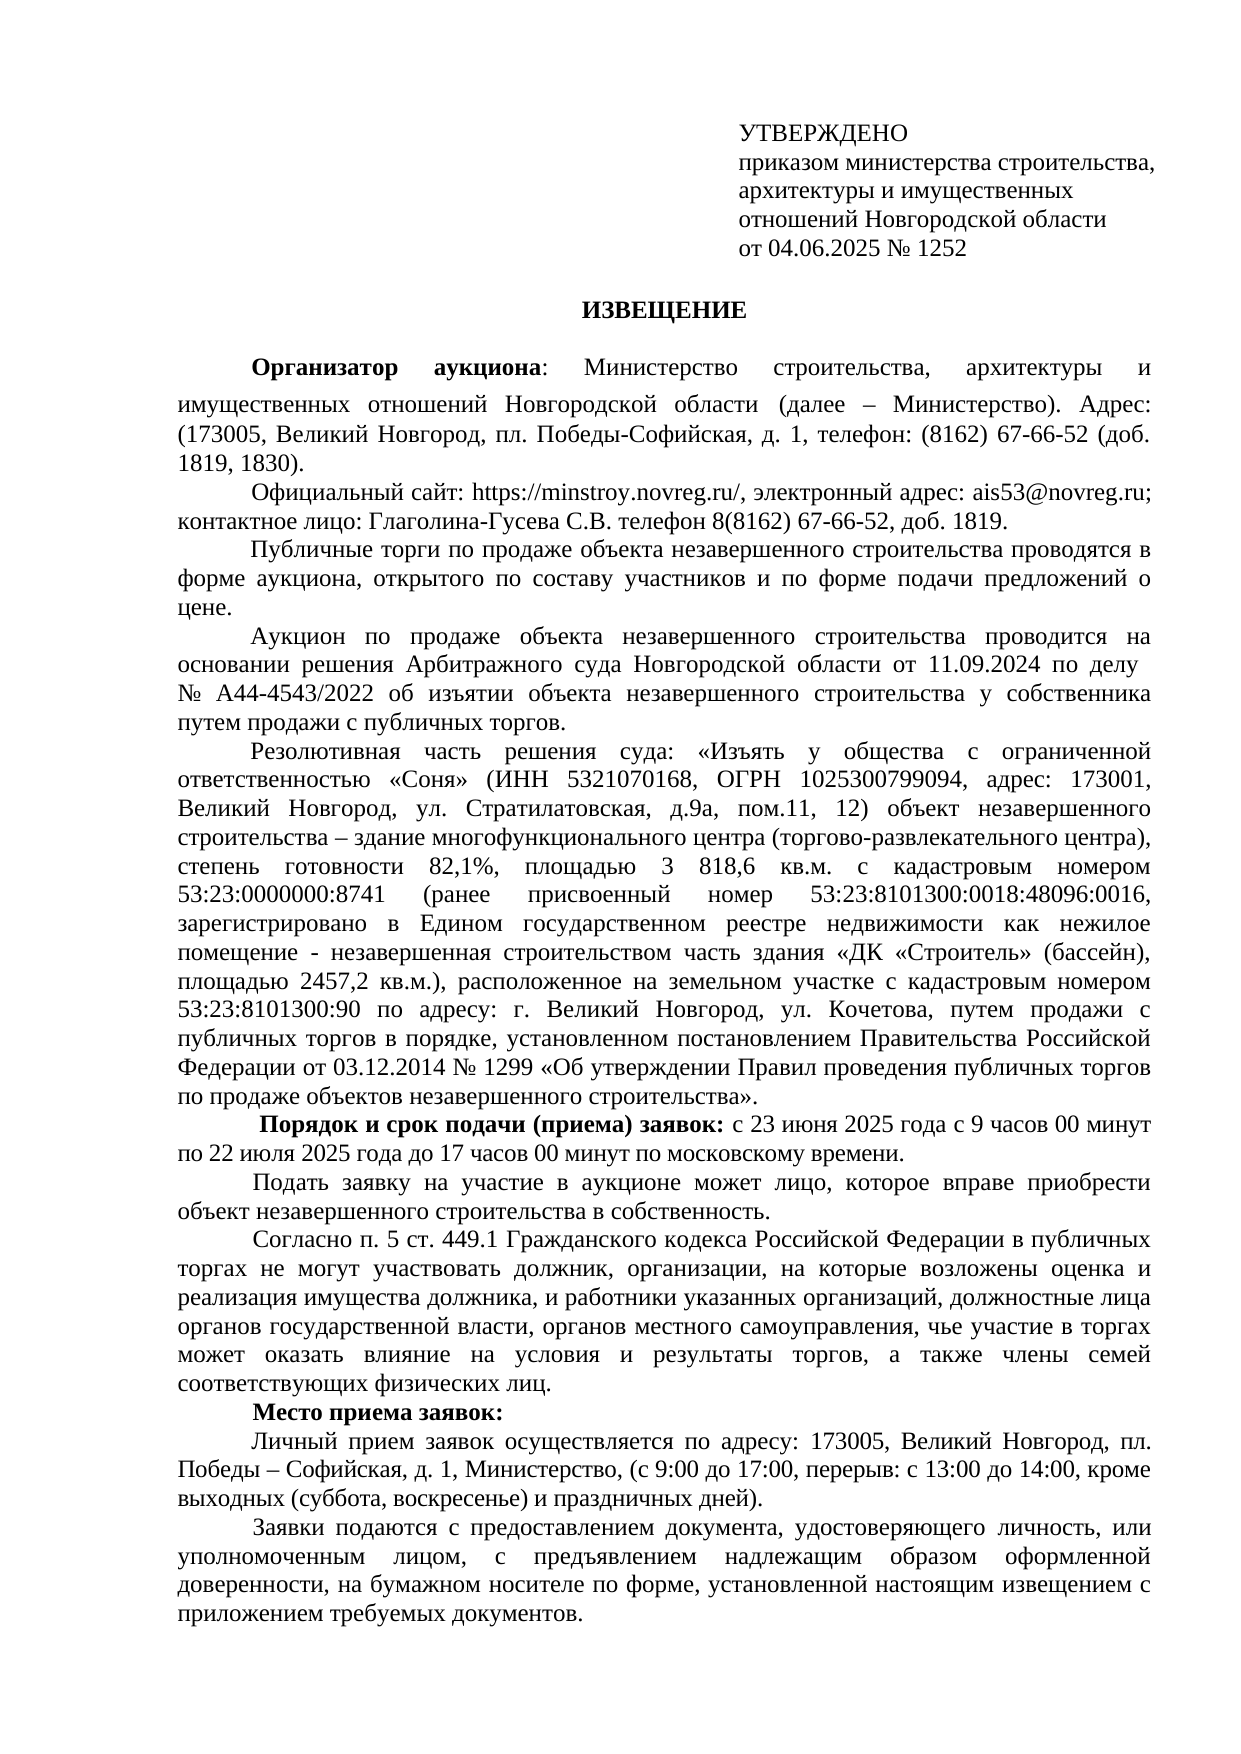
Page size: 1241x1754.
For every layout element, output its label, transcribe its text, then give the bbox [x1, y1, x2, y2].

text Место приема заявок: [177, 1397, 1152, 1426]
text Аукцион по продаже объекта незавершенного строительства проводится на основании решения Арбитражного суда Новгородской области от 11.09.2024 по делу № А44-4543/2022 об изъятии объекта незавершенного строительства у собственника путем продажи с публичных торгов. [177, 621, 1152, 736]
text Подать заявку на участие в аукционе может лицо, которое вправе приобрести объект незавершенного строительства в собственность. [177, 1167, 1152, 1224]
text Порядок и срок подачи (приема) заявок: с 23 июня 2025 года с 9 часов 00 минут по 22 июля 2025 года до 17 часов 00 минут по московскому времени. [177, 1109, 1152, 1167]
text Заявки подаются с предоставлением документа, удостоверяющего личность, или уполномоченным лицом, с предъявлением надлежащим образом оформленной доверенности, на бумажном носителе по форме, установленной настоящим извещением с приложением требуемых документов. [177, 1512, 1152, 1627]
text Организатор аукциона: Министерство строительства, архитектуры и имущественных отношений Новгородской области (далее – Министерство). Адрес: (173005, Великий Новгород, пл. Победы-Софийская, д. 1, телефон: (8162) 67-66-52 (доб. 1819, 1830). [177, 352, 1152, 477]
table_cell приказом министерства строительства, архитектуры и имущественных отношений Новгородской области от 04.06.2025 № 1252 [166, 147, 1181, 266]
table_header УТВЕРЖДЕНО [166, 118, 1181, 147]
text Публичные торги по продаже объекта незавершенного строительства проводятся в форме аукциона, открытого по составу участников и по форме подачи предложений о цене. [177, 534, 1152, 621]
text ИЗВЕЩЕНИЕ [177, 295, 1152, 324]
text Личный прием заявок осуществляется по адресу: 173005, Великий Новгород, пл. Победы – Софийская, д. 1, Министерство, (с 9:00 до 17:00, перерыв: с 13:00 до 14:00, кроме выходных (суббота, воскресенье) и праздничных дней). [177, 1426, 1152, 1512]
text Согласно п. 5 ст. 449.1 Гражданского кодекса Российской Федерации в публичных торгах не могут участвовать должник, организации, на которые возложены оценка и реализация имущества должника, и работники указанных организаций, должностные лица органов государственной власти, органов местного самоуправления, чье участие в торгах может оказать влияние на условия и результаты торгов, а также члены семей соответствующих физических лиц. [177, 1224, 1152, 1397]
text Официальный сайт: https://minstroy.novreg.ru/, электронный адрес: ais53@novreg.ru; контактное лицо: Глаголина-Гусева С.В. телефон 8(8162) 67-66-52, доб. 1819. [177, 477, 1152, 534]
text Резолютивная часть решения суда: «Изъять у общества с ограниченной ответственностью «Соня» (ИНН 5321070168, ОГРН 1025300799094, адрес: 173001, Великий Новгород, ул. Стратилатовская, д.9а, пом.11, 12) объект незавершенного строительства – здание многофункционального центра (торгово-развлекательного центра), степень готовности 82,1%, площадью 3 818,6 кв.м. с кадастровым номером 53:23:0000000:8741 (ранее присвоенный номер 53:23:8101300:0018:48096:0016, зарегистрировано в Едином государственном реестре недвижимости как нежилое помещение - незавершенная строительством часть здания «ДК «Строитель» (бассейн), площадью 2457,2 кв.м.), расположенное на земельном участке с кадастровым номером 53:23:8101300:90 по адресу: г. Великий Новгород, ул. Кочетова, путем продажи с публичных торгов в порядке, установленном постановлением Правительства Российской Федерации от 03.12.2014 № 1299 «Об утверждении Правил проведения публичных торгов по продаже объектов незавершенного строительства». [177, 736, 1152, 1109]
